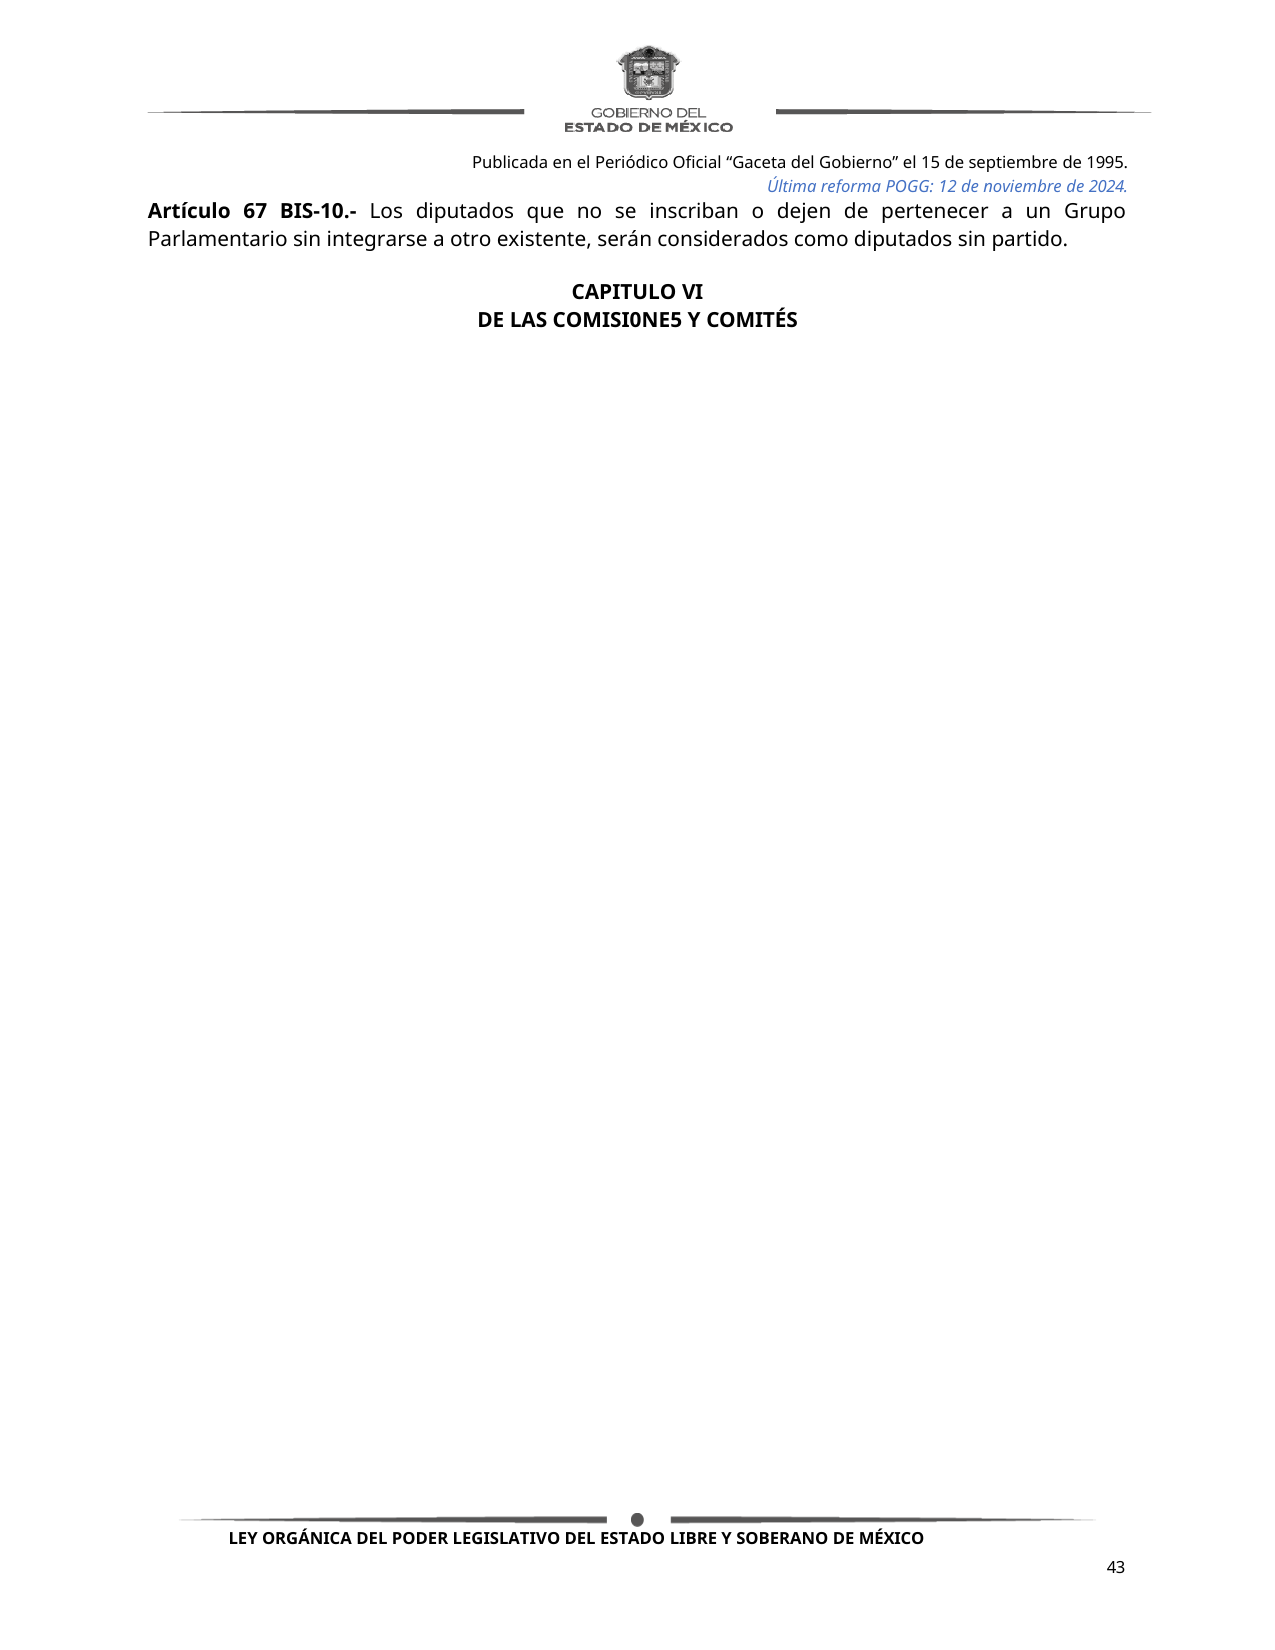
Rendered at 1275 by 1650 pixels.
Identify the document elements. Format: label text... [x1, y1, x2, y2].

text Artículo 67 BIS-10.- Los diputados que no se inscriban o dejen de pertenecer a un Grupo Parlamentario sin integrarse a otro existente, serán considerados como diputados sin partido. [148, 196, 1127, 253]
picture [147, 44, 1152, 132]
text CAPITULO VI [395, 277, 880, 306]
text DE LAS COMISI0NE5 Y COMITÉS [135, 306, 1139, 334]
picture [178, 1513, 1097, 1527]
